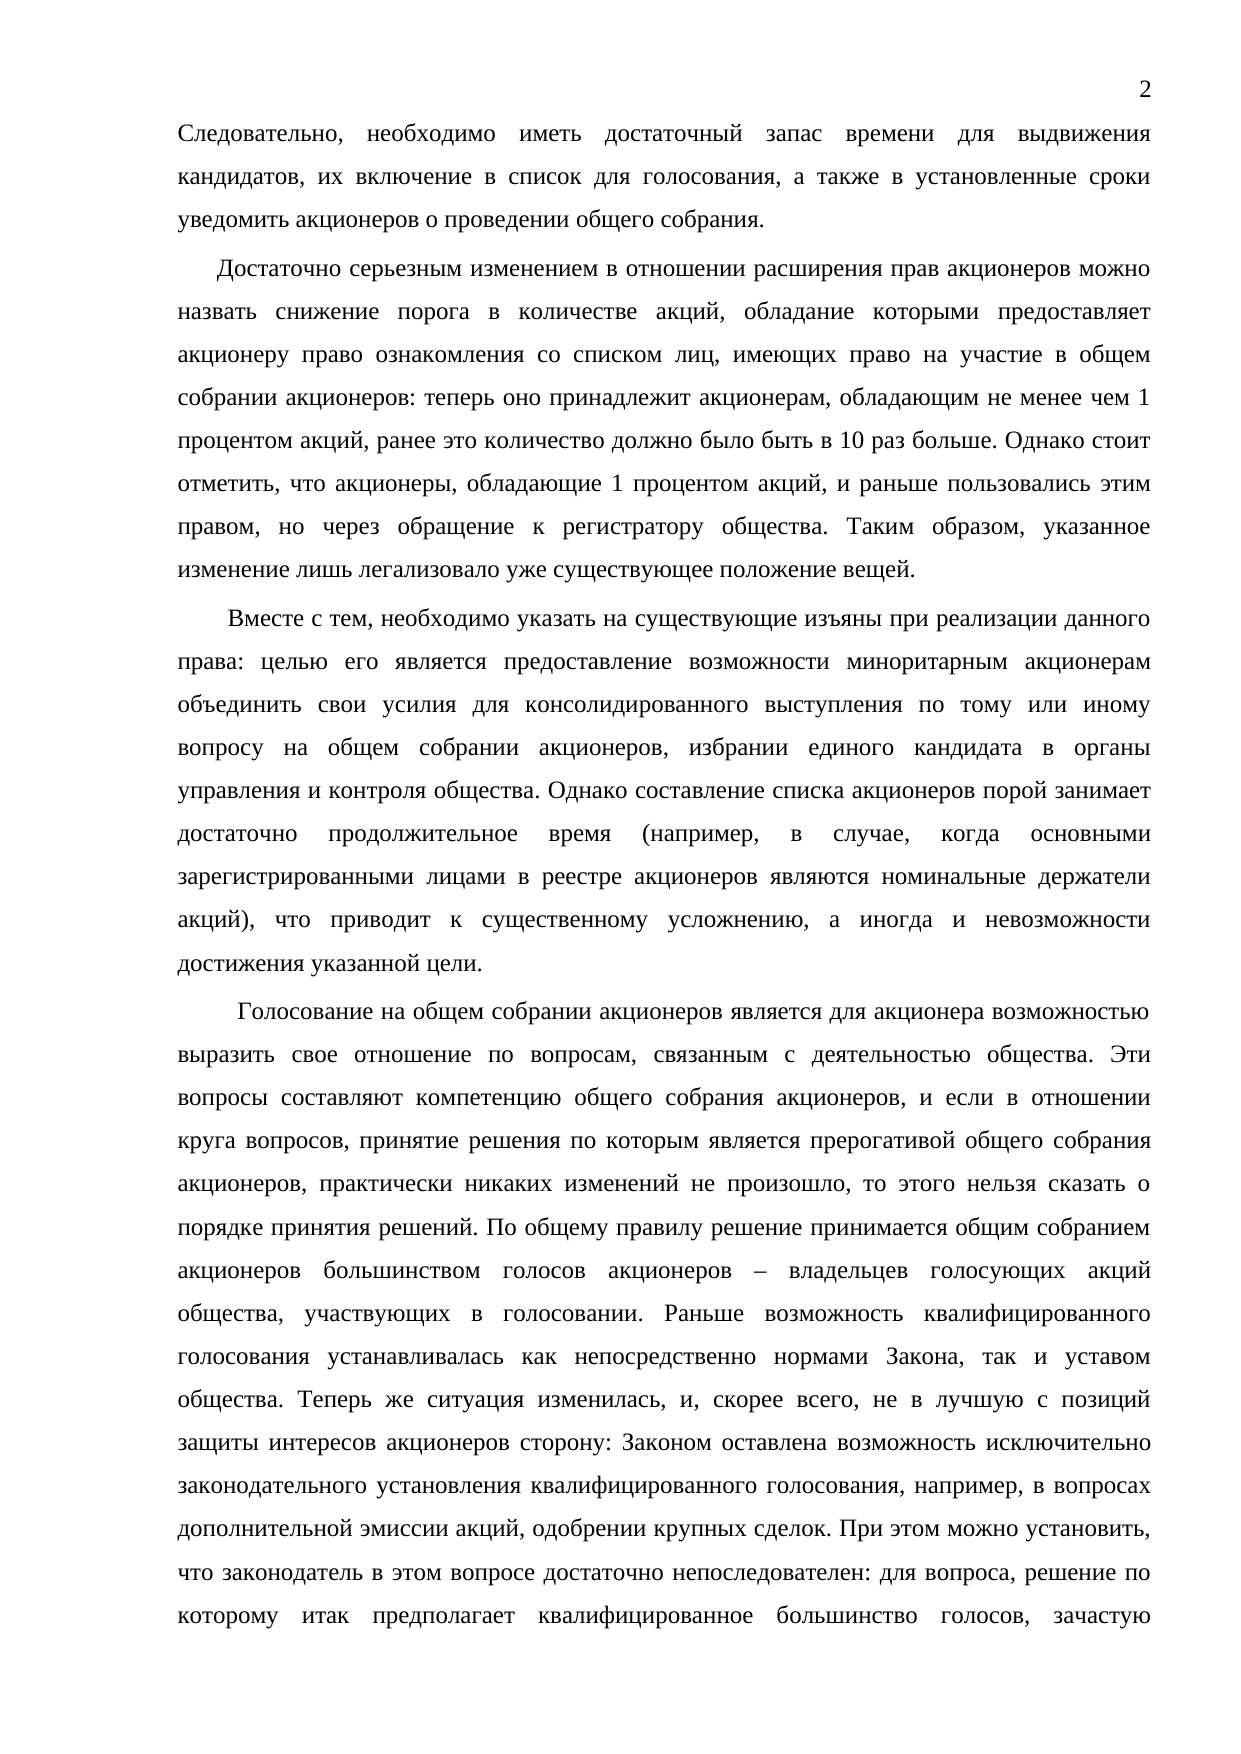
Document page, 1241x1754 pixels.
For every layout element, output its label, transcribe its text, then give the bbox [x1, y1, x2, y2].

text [177, 118, 1152, 233]
text Достаточно серьезным изменением в отношении расширения прав акционеров можно назвать снижение порога в количестве акций, обладание которыми предоставляет акционеру право ознакомления со списком лиц, имеющих право на участие в общем собрании акционеров: теперь оно принадлежит акционерам, обладающим не менее чем 1 процентом акций, ранее это количество должно было быть в 10 раз больше. Однако стоит отметить, что акционеры, обладающие 1 процентом акций, и раньше пользовались этим правом, но через обращение к регистратору общества. Таким образом, указанное изменение лишь легализовало уже существующее положение вещей. [177, 253, 1152, 583]
text Вместе с тем, необходимо указать на существующие изъяны при реализации данного права: целью его является предоставление возможности миноритарным акционерам объединить свои усилия для консолидированного выступления по тому или иному вопросу на общем собрании акционеров, избрании единого кандидата в органы управления и контроля общества. Однако составление списка акционеров порой занимает достаточно продолжительное время (например, в случае, когда основными зарегистрированными лицами в реестре акционеров являются номинальные держатели акций), что приводит к существенному усложнению, а иногда и невозможности достижения указанной цели. [177, 603, 1152, 976]
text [177, 996, 1152, 1628]
